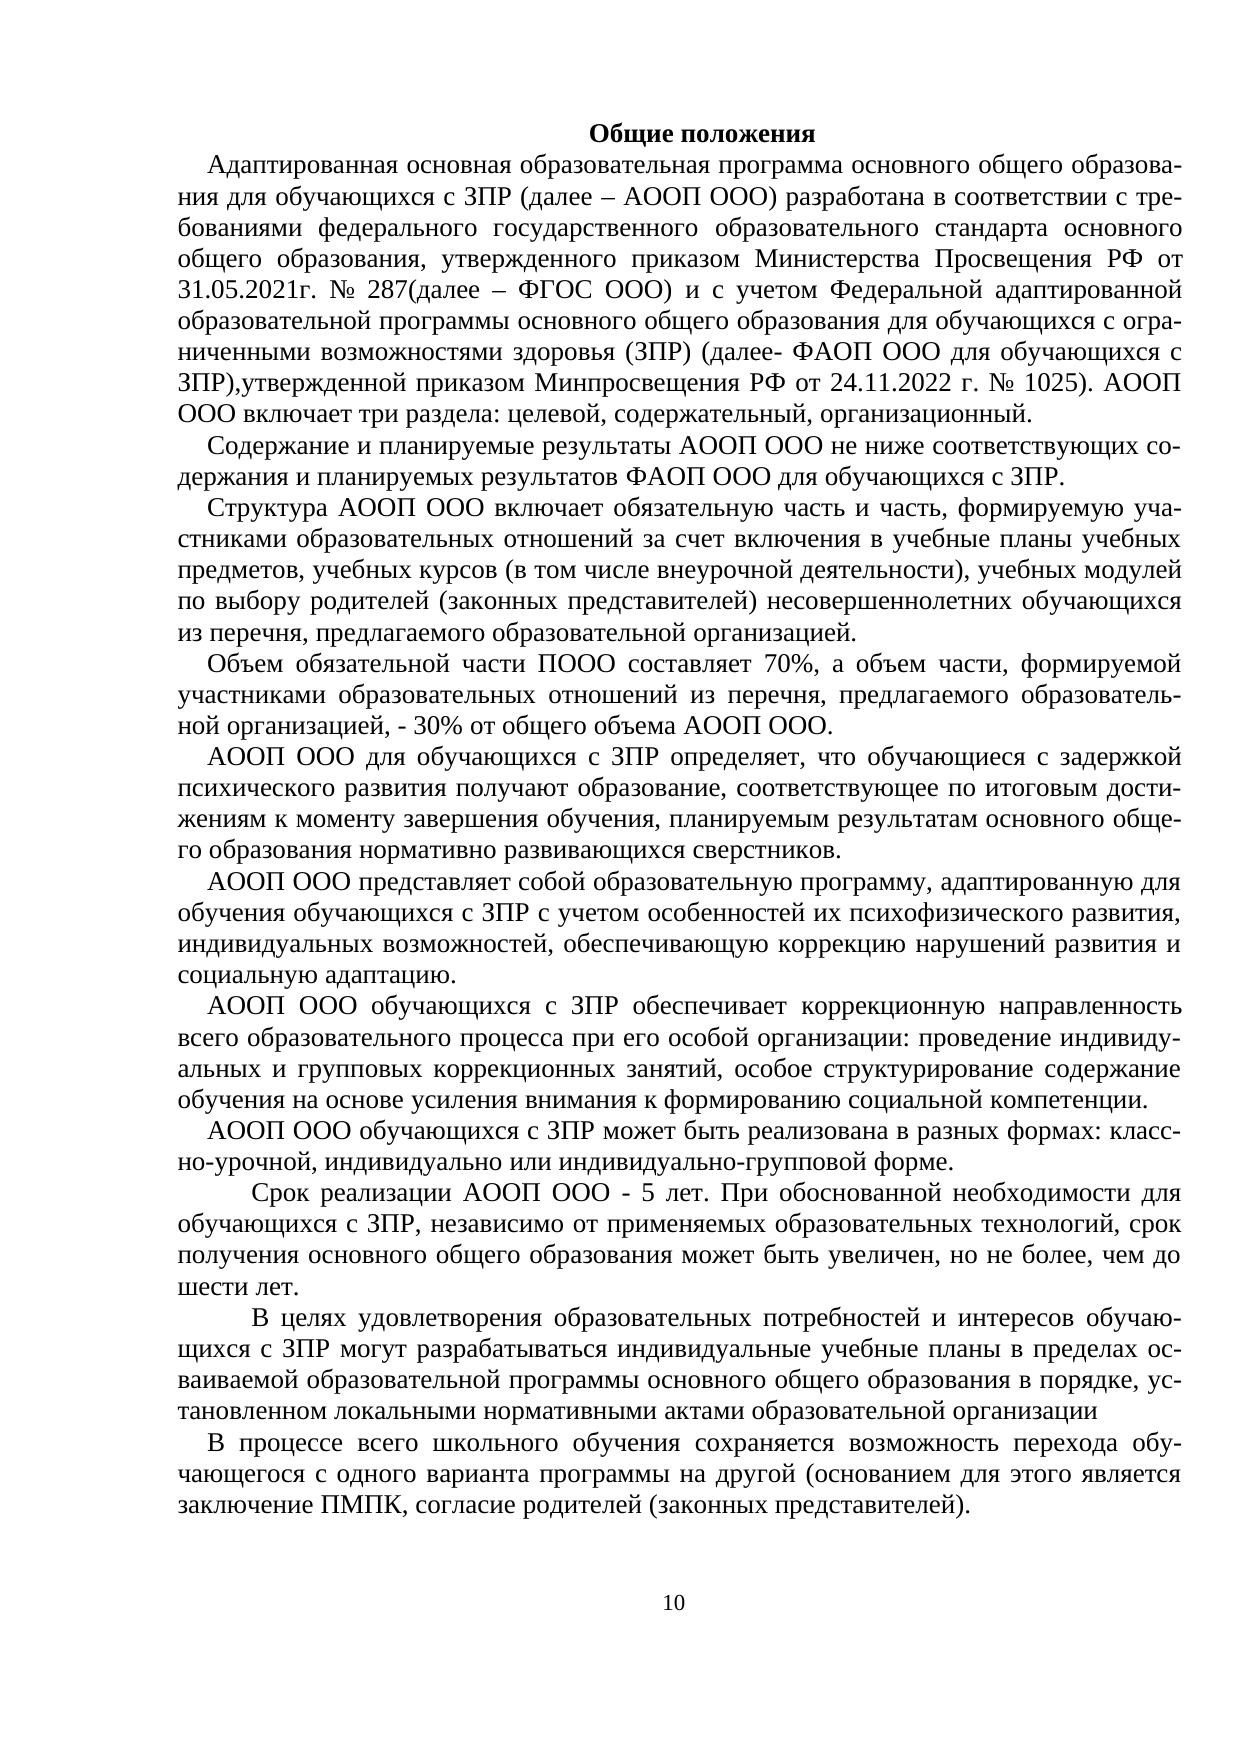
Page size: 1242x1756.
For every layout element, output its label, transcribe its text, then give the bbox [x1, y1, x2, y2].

text Адаптированная основная образовательная программа основного общего образова- ния для обучающихся с ЗПР (далее – АООП ООО) разработана в соответствии с тре- бованиями федерального государственного образовательного стандарта основного общего образования, утвержденного приказом Министерства Просвещения РФ от 31.05.2021г. № 287(далее – ФГОС ООО) и с учетом Федеральной адаптированной образовательной программы основного общего образования для обучающихся с огра- ниченными возможностями здоровья (ЗПР) (далее- ФАОП ООО для обучающихся с ЗПР),утвержденной приказом Минпросвещения РФ от 24.11.2022 г. № 1025). АООП ООО включает три раздела: целевой, содержательный, организационный. [177, 148, 1183, 429]
text АООП ООО обучающихся с ЗПР обеспечивает коррекционную направленность всего образовательного процесса при его особой организации: проведение индивиду- альных и групповых коррекционных занятий, особое структурирование содержание обучения на основе усиления внимания к формированию социальной компетенции. [177, 989, 1182, 1114]
text В процессе всего школьного обучения сохраняется возможность перехода обу- чающегося с одного варианта программы на другой (основанием для этого является заключение ПМПК, согласие родителей (законных представителей). [177, 1426, 1182, 1519]
text Срок реализации АООП ООО - 5 лет. При обоснованной необходимости для обучающихся с ЗПР, независимо от применяемых образовательных технологий, срок получения основного общего образования может быть увеличен, но не более, чем до шести лет. [177, 1176, 1183, 1301]
text В целях удовлетворения образовательных потребностей и интересов обучаю- щихся с ЗПР могут разрабатываться индивидуальные учебные планы в пределах ос- ваиваемой образовательной программы основного общего образования в порядке, ус- тановленном локальными нормативными актами образовательной организации [177, 1301, 1183, 1426]
text Содержание и планируемые результаты АООП ООО не ниже соответствующих со- держания и планируемых результатов ФАОП ООО для обучающихся с ЗПР. [177, 429, 1183, 491]
text Объем обязательной части ПООО составляет 70%, а объем части, формируемой участниками образовательных отношений из перечня, предлагаемого образователь- ной организацией, - 30% от общего объема АООП ООО. [177, 647, 1183, 740]
text Структура АООП ООО включает обязательную часть и часть, формируемую уча- стниками образовательных отношений за счет включения в учебные планы учебных предметов, учебных курсов (в том числе внеурочной деятельности), учебных модулей по выбору родителей (законных представителей) несовершеннолетних обучающихся из перечня, предлагаемого образовательной организацией. [177, 491, 1183, 647]
subtitle Общие положения [588, 117, 1225, 148]
text АООП ООО представляет собой образовательную программу, адаптированную для обучения обучающихся с ЗПР с учетом особенностей их психофизического развития, индивидуальных возможностей, обеспечивающую коррекцию нарушений развития и социальную адаптацию. [177, 865, 1182, 989]
text АООП ООО для обучающихся с ЗПР определяет, что обучающиеся с задержкой психического развития получают образование, соответствующее по итоговым дости- жениям к моменту завершения обучения, планируемым результатам основного обще- го образования нормативно развивающихся сверстников. [177, 740, 1183, 865]
text АООП ООО обучающихся с ЗПР может быть реализована в разных формах: класс- но-урочной, индивидуально или индивидуально-групповой форме. [177, 1114, 1183, 1176]
